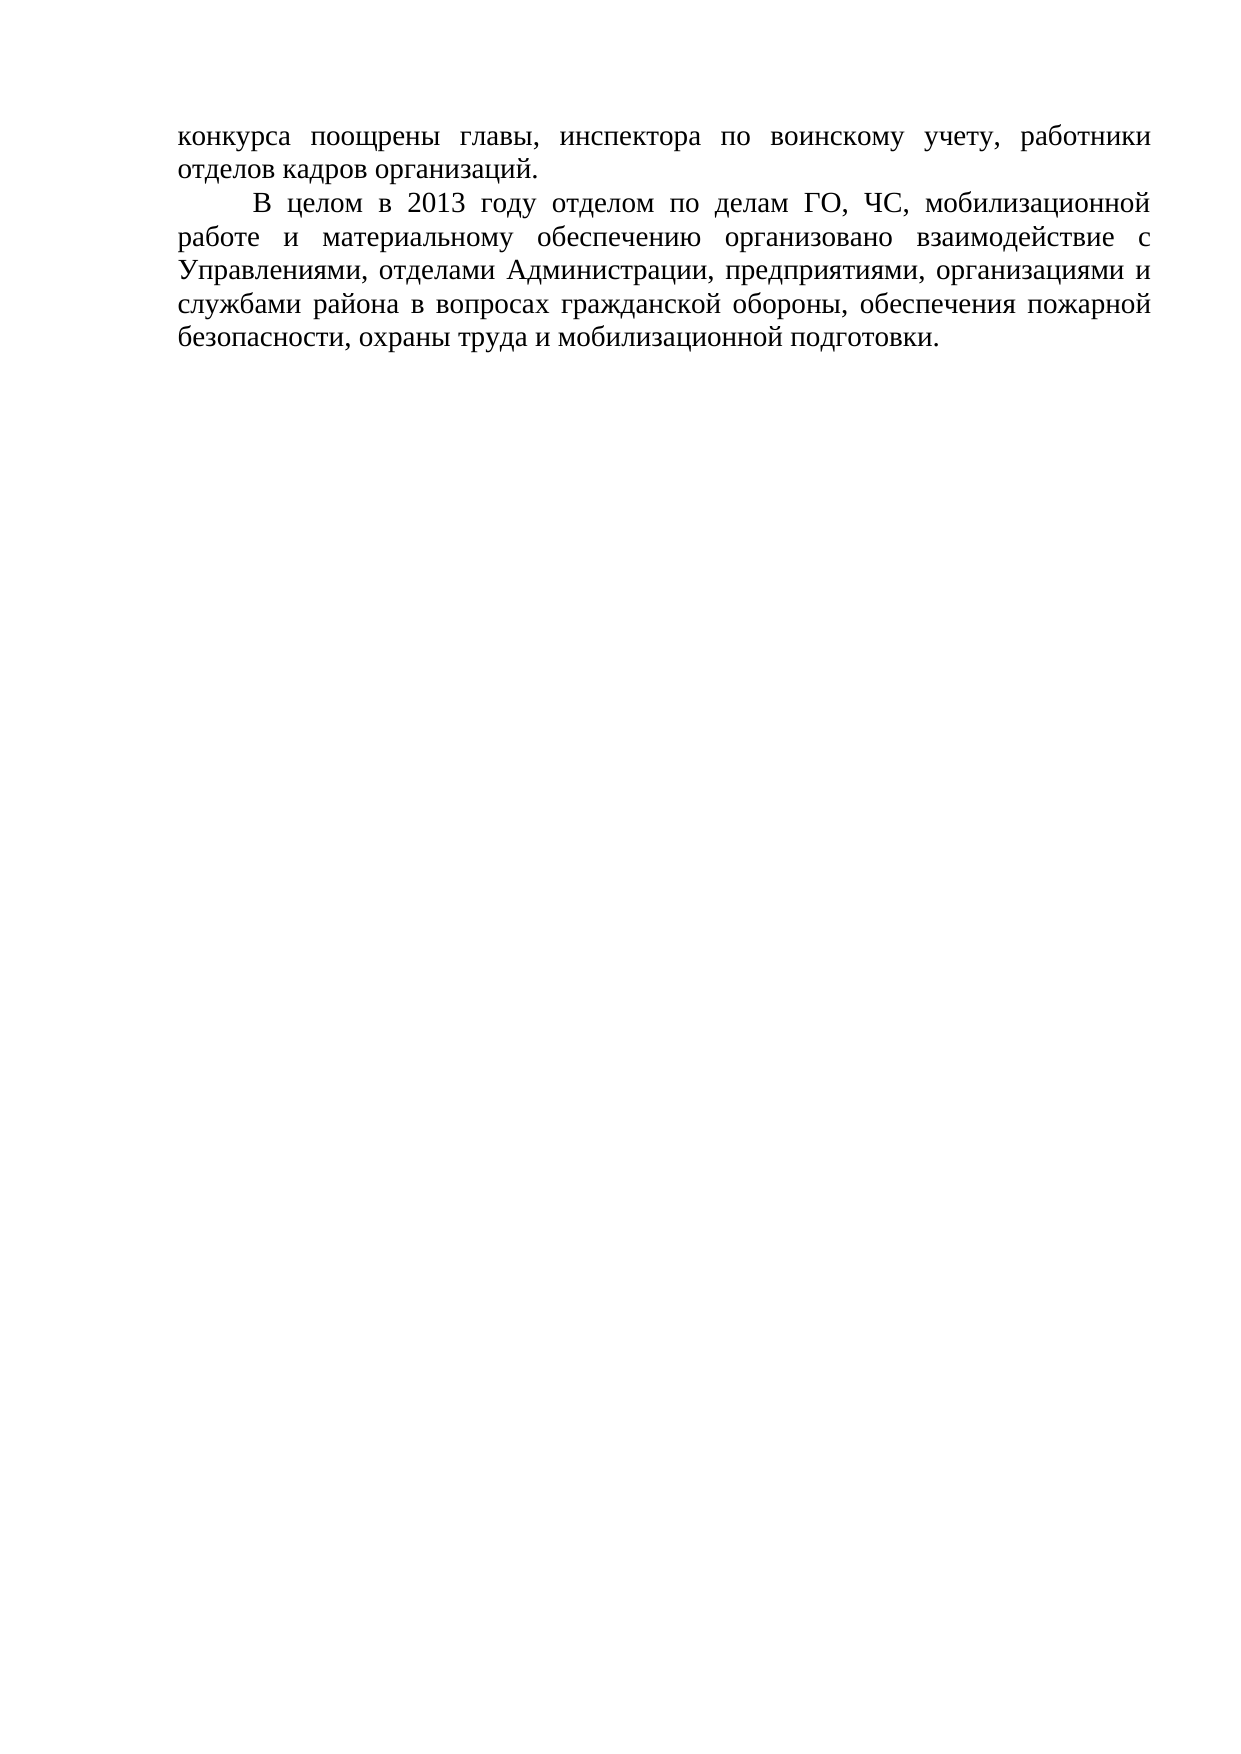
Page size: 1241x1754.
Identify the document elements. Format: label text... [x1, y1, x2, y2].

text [177, 118, 1152, 185]
text В целом в 2013 году отделом по делам ГО, ЧС, мобилизационной работе и материальному обеспечению организовано взаимодействие с Управлениями, отделами Администрации, предприятиями, организациями и службами района в вопросах гражданской обороны, обеспечения пожарной безопасности, охраны труда и мобилизационной подготовки. [177, 185, 1152, 353]
